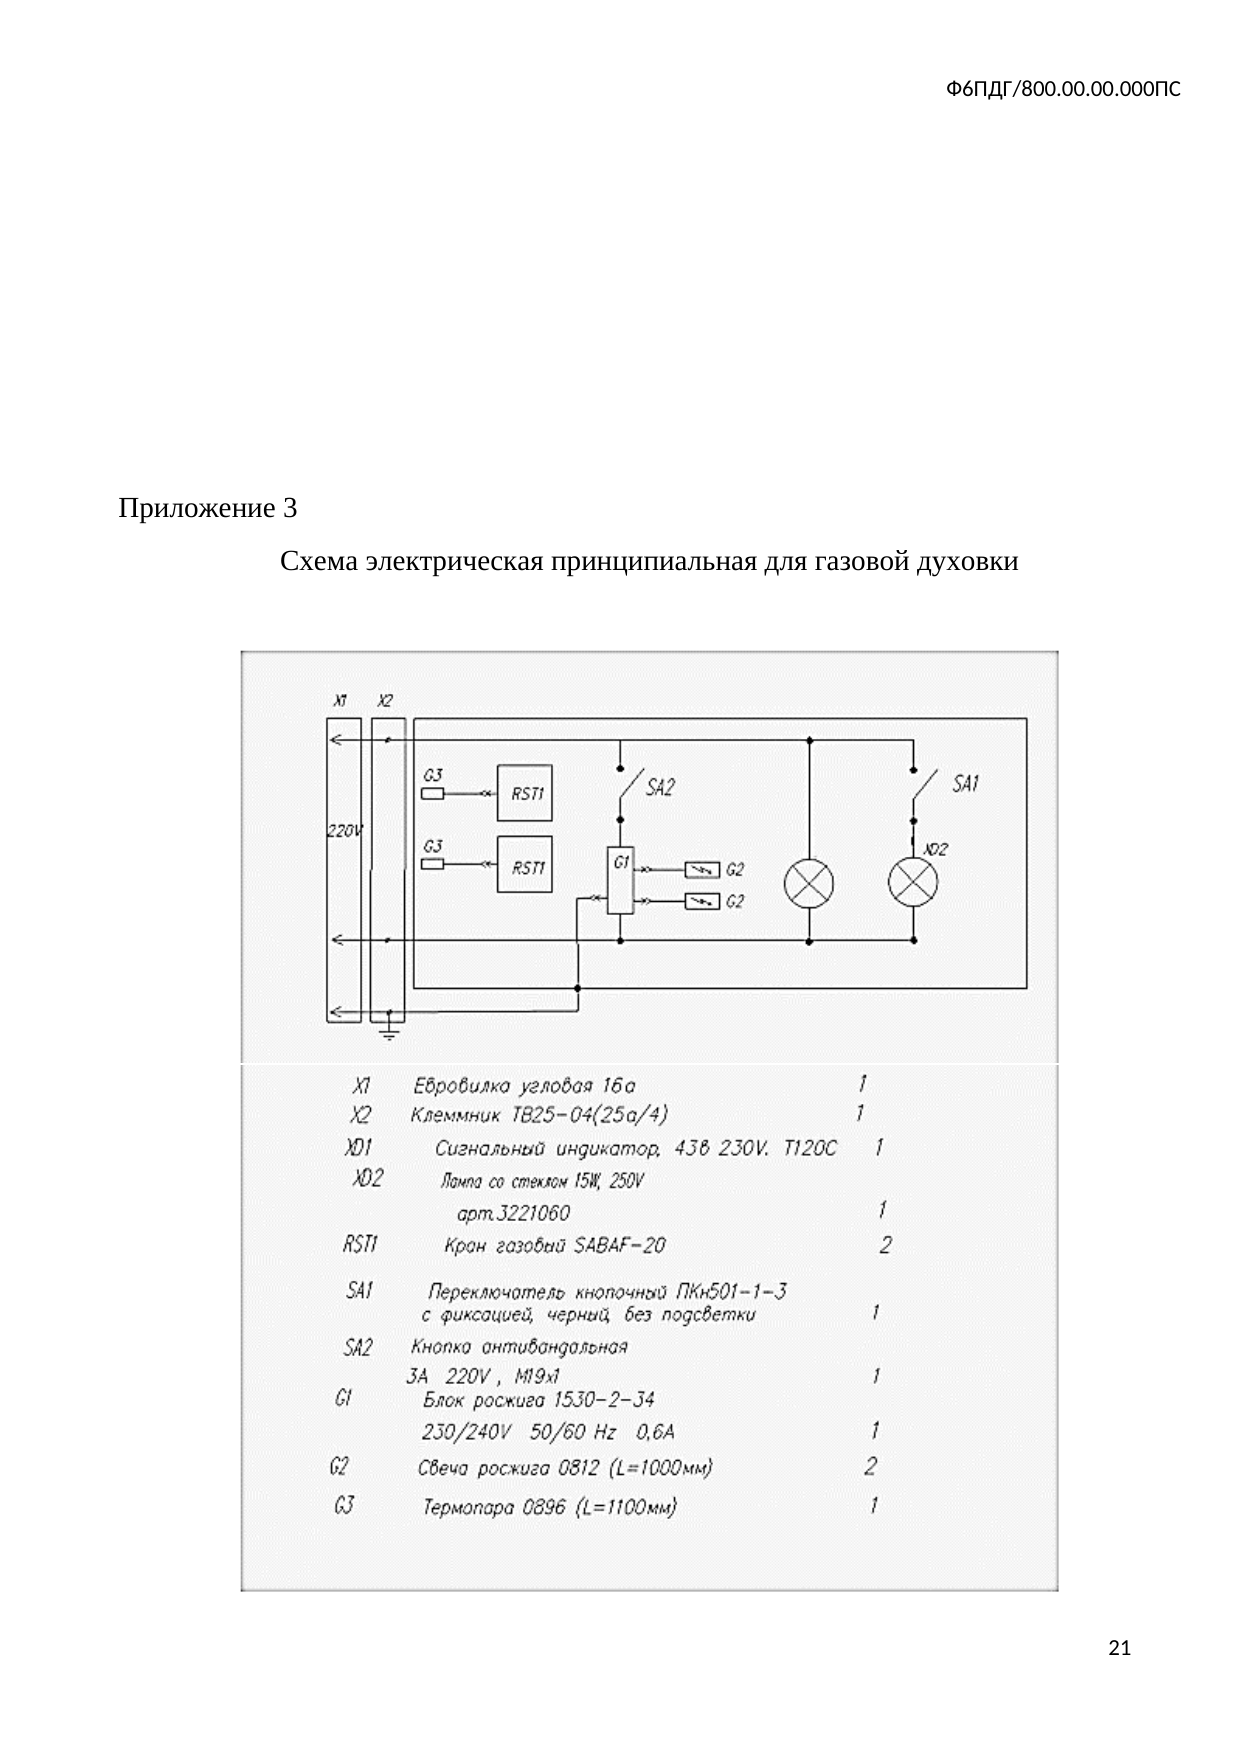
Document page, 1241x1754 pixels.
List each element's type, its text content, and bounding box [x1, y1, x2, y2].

text Схема электрическая принципиальная для газовой духовки [118, 543, 1181, 577]
text Приложение 3 [118, 490, 1181, 524]
picture [238, 1065, 1062, 1595]
picture [238, 648, 1062, 1063]
